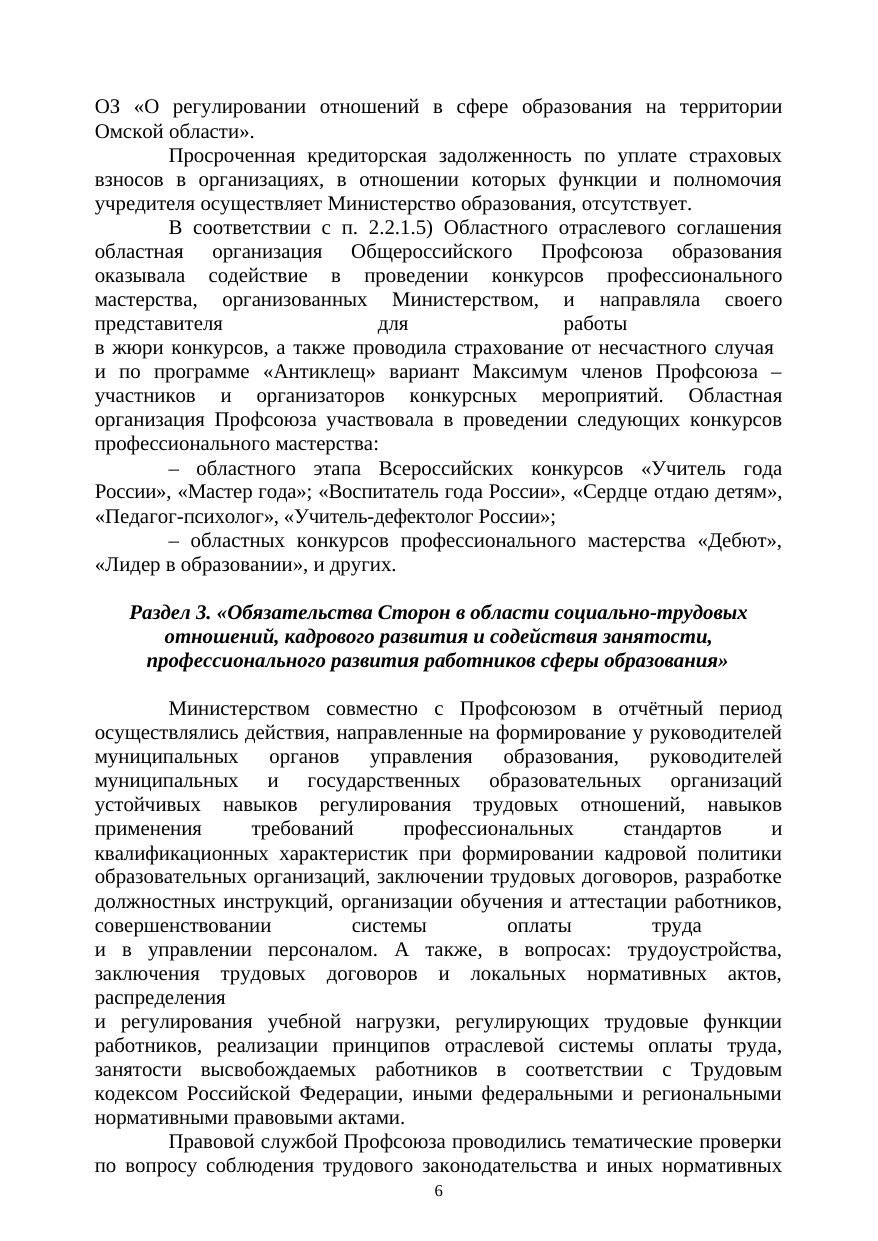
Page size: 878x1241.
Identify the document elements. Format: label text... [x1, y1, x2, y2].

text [94, 94, 783, 143]
text – областного этапа Всероссийских конкурсов «Учитель года России», «Мастер года»; «Воспитатель года России», «Сердце отдаю детям», «Педагог-психолог», «Учитель-дефектолог России»; [94, 455, 783, 528]
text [94, 1129, 783, 1177]
text Раздел 3. «Обязательства Сторон в области социально-трудовых [94, 600, 783, 624]
text Просроченная кредиторская задолженность по уплате страховых взносов в организациях, в отношении которых функции и полномочия учредителя осуществляет Министерство образования, отсутствует. [94, 143, 783, 215]
text – областных конкурсов профессионального мастерства «Дебют», «Лидер в образовании», и других. [94, 528, 783, 576]
text Министерством совместно с Профсоюзом в отчётный период осуществлялись действия, направленные на формирование у руководителей муниципальных органов управления образования, руководителей муниципальных и государственных образовательных организаций устойчивых навыков регулирования трудовых отношений, навыков применения требований профессиональных стандартов и квалификационных характеристик при формировании кадровой политики образовательных организаций, заключении трудовых договоров, разработке должностных инструкций, организации обучения и аттестации работников, совершенствовании системы оплаты труда и в управлении персоналом. А также, в вопросах: трудоустройства, заключения трудовых договоров и локальных нормативных актов, распределения и регулирования учебной нагрузки, регулирующих трудовые функции работников, реализации принципов отраслевой системы оплаты труда, занятости высвобождаемых работников в соответствии с Трудовым кодексом Российской Федерации, иными федеральными и региональными нормативными правовыми актами. [94, 696, 783, 1129]
text В соответствии с п. 2.2.1.5) Областного отраслевого соглашения областная организация Общероссийского Профсоюза образования оказывала содействие в проведении конкурсов профессионального мастерства, организованных Министерством, и направляла своего представителя для работы в жюри конкурсов, а также проводила страхование от несчастного случая и по программе «Антиклещ» вариант Максимум членов Профсоюза – участников и организаторов конкурсных мероприятий. Областная организация Профсоюза участвовала в проведении следующих конкурсов профессионального мастерства: [94, 215, 783, 455]
text профессионального развития работников сферы образования» [94, 648, 783, 672]
text отношений, кадрового развития и содействия занятости, [94, 624, 783, 648]
